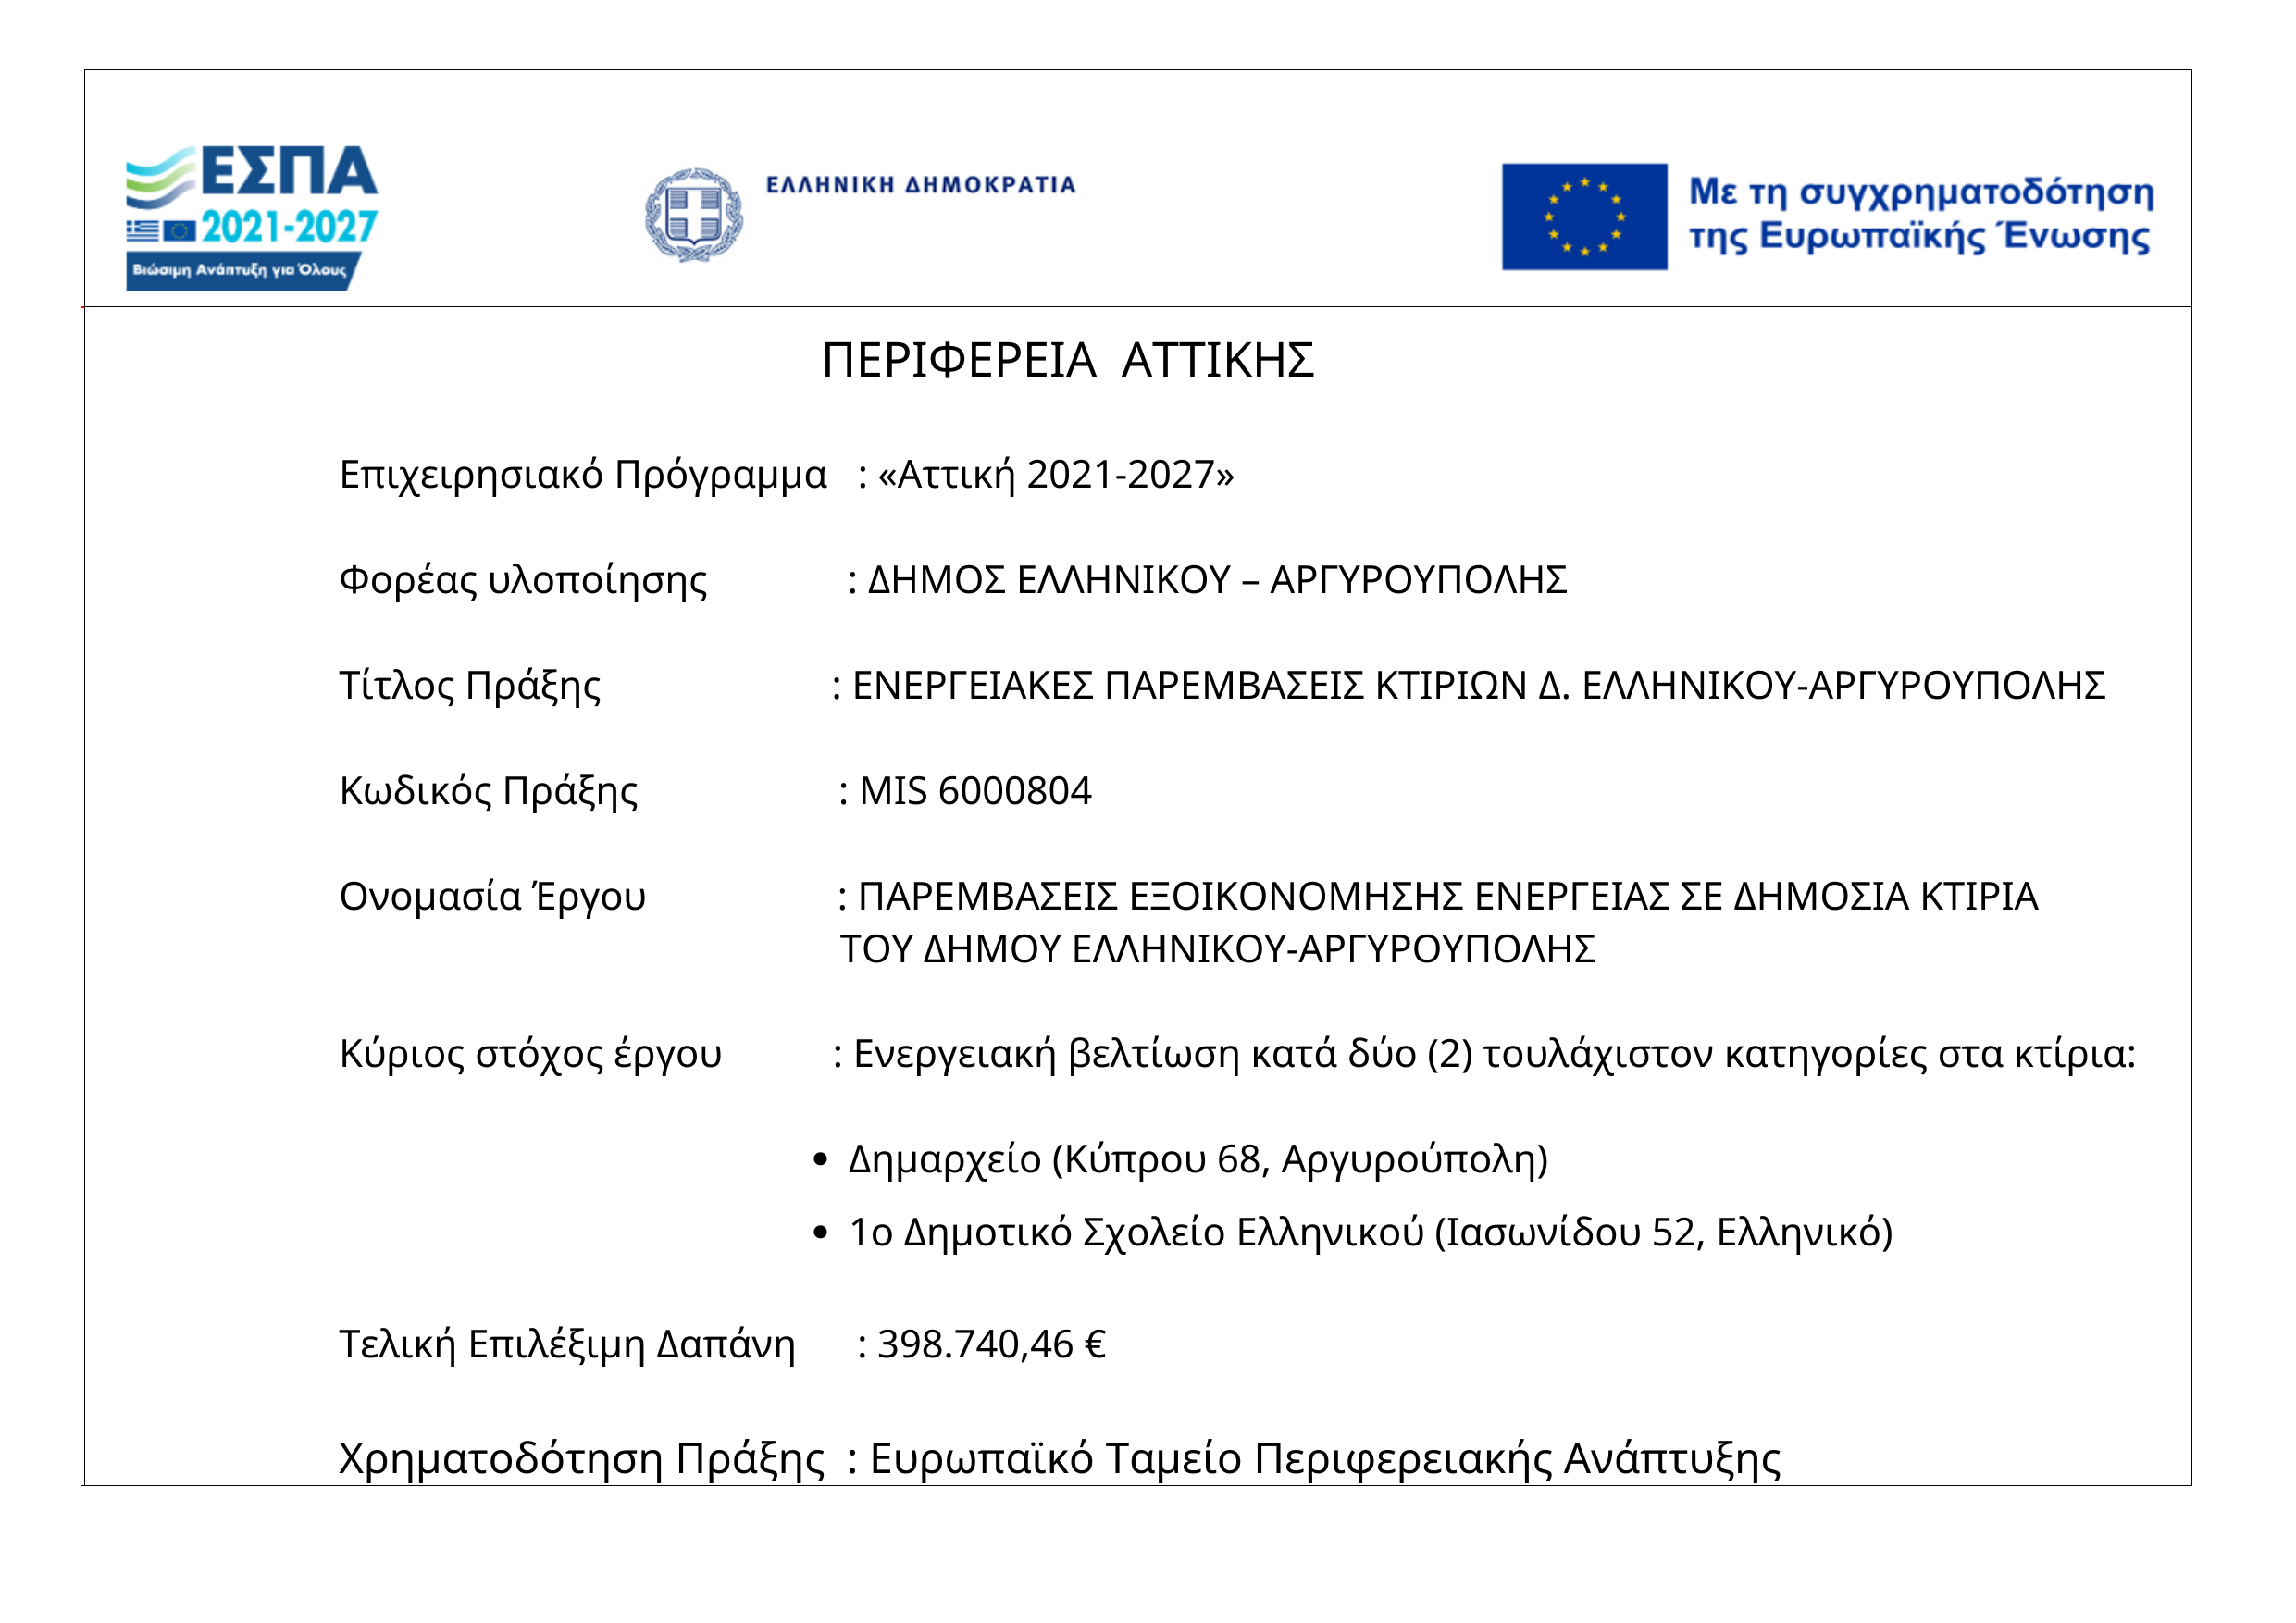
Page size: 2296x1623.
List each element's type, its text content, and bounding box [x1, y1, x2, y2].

picture [108, 131, 2176, 304]
table_header [85, 70, 2191, 306]
table_cell ΠΕΡΙΦΕΡΕΙΑ ΑΤΤΙΚΗΣ Επιχειρησιακό Πρόγραμμα : «Αττική 2021-2027» Φορέας υλοποίησης : ΔΗΜΟΣ ΕΛΛΗΝΙΚΟΥ – ΑΡΓΥΡΟΥΠΟΛΗΣ Τίτλος Πράξης : ΕΝΕΡΓΕΙΑΚΕΣ ΠΑΡΕΜΒΑΣΕΙΣ ΚΤΙΡΙΩΝ Δ. ΕΛΛΗΝΙΚΟΥ-ΑΡΓΥΡΟΥΠΟΛΗΣ Κωδικός Πράξης : MIS 6000804 Ονομασία Έργου : ΠΑΡΕΜΒΑΣΕΙΣ ΕΞΟΙΚΟΝΟΜΗΣΗΣ ΕΝΕΡΓΕΙΑΣ ΣΕ ΔΗΜΟΣΙΑ ΚΤΙΡΙΑ ΤΟΥ ΔΗΜΟΥ ΕΛΛΗΝΙΚΟΥ-ΑΡΓΥΡΟΥΠΟΛΗΣ Κύριος στόχος έργου : Ενεργειακή βελτίωση κατά δύο (2) τουλάχιστον κατηγορίες στα κτίρια: Δημαρχείο (Κύπρου 68, Αργυρούπολη) 1ο Δημοτικό Σχολείο Ελληνικού (Ιασωνίδου 52, Ελληνικό) Τελική Επιλέξιμη Δαπάνη : 398.740,46 € Χρηματοδότηση Πράξης : Ευρωπαϊκό Ταμείο Περιφερειακής Ανάπτυξης [85, 307, 2191, 1485]
